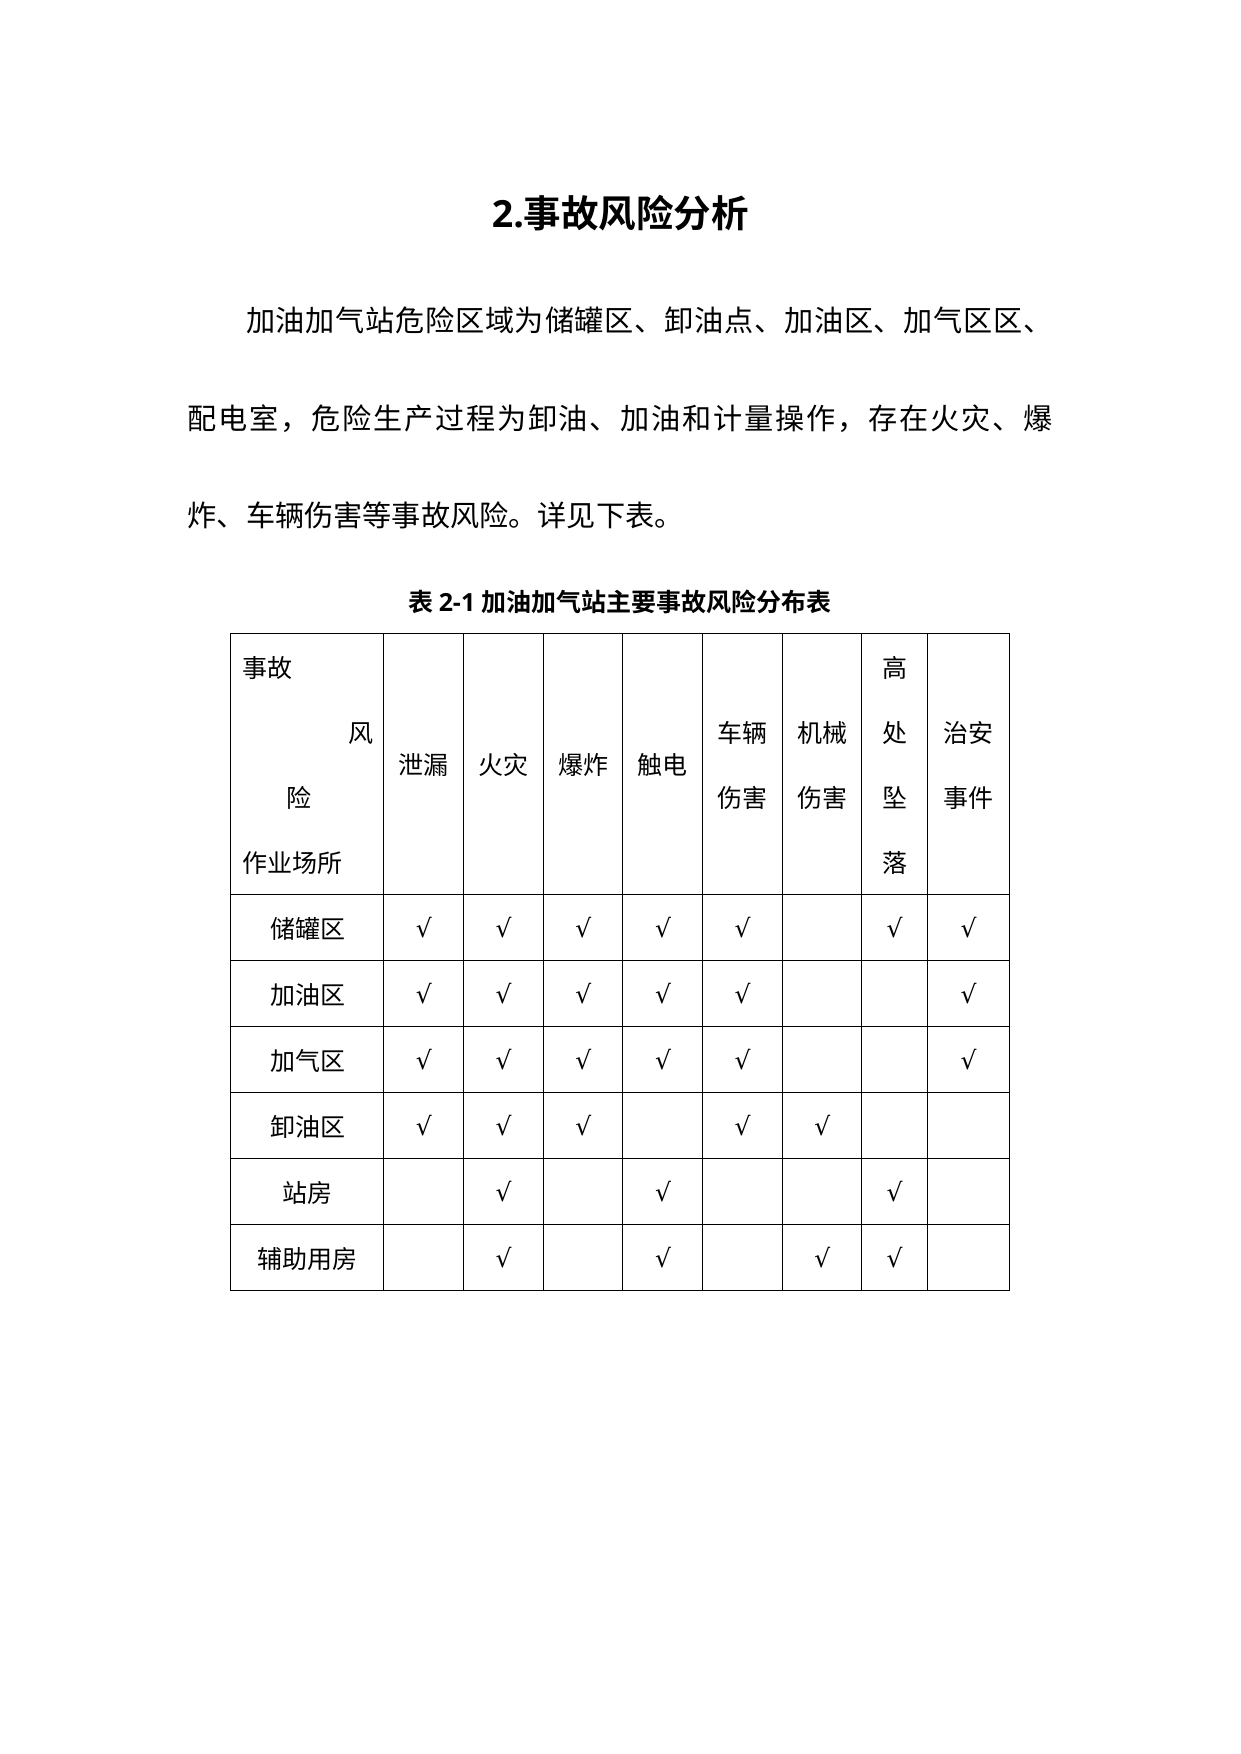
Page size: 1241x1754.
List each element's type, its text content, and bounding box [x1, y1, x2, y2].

table_header 机械 伤害 [783, 634, 861, 894]
table_cell [862, 961, 927, 1026]
text 加油加气站危险区域为储罐区、卸油点、加油区、加气区区、配电室，危险生产过程为卸油、加油和计量操作，存在火灾、爆炸、车辆伤害等事故风险。详见下表。 [187, 287, 1053, 547]
table_cell √ [464, 961, 543, 1026]
table_cell 加气区 [231, 1027, 383, 1092]
table_cell √ [384, 1093, 463, 1158]
table_cell √ [464, 1225, 543, 1290]
table_cell 加油区 [231, 961, 383, 1026]
table_cell √ [544, 1093, 622, 1158]
table_cell [703, 1225, 782, 1290]
table_header 触电 [623, 634, 702, 894]
table_header 高处 坠落 [862, 634, 927, 894]
table_cell √ [703, 1093, 782, 1158]
table_cell [544, 1225, 622, 1290]
table_cell √ [544, 895, 622, 960]
table_cell √ [703, 1027, 782, 1092]
table_cell √ [544, 961, 622, 1026]
table_cell [783, 895, 861, 960]
table_cell [862, 1093, 927, 1158]
table_cell [384, 1159, 463, 1224]
table_cell √ [623, 961, 702, 1026]
table_cell √ [464, 1093, 543, 1158]
table_cell [783, 1027, 861, 1092]
table_cell √ [928, 1027, 1009, 1092]
table_cell 储罐区 [231, 895, 383, 960]
table_cell 辅助用房 [231, 1225, 383, 1290]
table_cell [384, 1225, 463, 1290]
text 表2-1 加油加气站主要事故风险分布表 [187, 568, 1053, 633]
table_header 车辆 伤害 [703, 634, 782, 894]
table_cell √ [464, 1027, 543, 1092]
table_header 治安事件 [928, 634, 1009, 894]
table_cell [928, 1225, 1009, 1290]
table_cell √ [384, 1027, 463, 1092]
table_cell [703, 1159, 782, 1224]
table_cell [928, 1093, 1009, 1158]
table_cell [623, 1093, 702, 1158]
table_cell √ [623, 895, 702, 960]
table_cell √ [928, 895, 1009, 960]
table_cell √ [464, 895, 543, 960]
subtitle 2.事故风险分析 [187, 178, 1053, 243]
table_cell √ [464, 1159, 543, 1224]
table_cell √ [703, 961, 782, 1026]
table_cell [783, 961, 861, 1026]
table_cell 卸油区 [231, 1093, 383, 1158]
table_cell √ [862, 1225, 927, 1290]
table_cell √ [623, 1027, 702, 1092]
table_cell √ [623, 1225, 702, 1290]
table_header 泄漏 [384, 634, 463, 894]
table_cell √ [783, 1225, 861, 1290]
table_cell √ [862, 1159, 927, 1224]
table_cell [862, 1027, 927, 1092]
table_cell [544, 1159, 622, 1224]
table_cell [928, 1159, 1009, 1224]
table_cell √ [544, 1027, 622, 1092]
table_cell √ [703, 895, 782, 960]
table_cell √ [862, 895, 927, 960]
table_cell [783, 1159, 861, 1224]
table_header 事故 风险 作业场所 [231, 634, 383, 894]
table_header 爆炸 [544, 634, 622, 894]
table_cell √ [384, 895, 463, 960]
table_header 火灾 [464, 634, 543, 894]
table_cell 站房 [231, 1159, 383, 1224]
table_cell √ [928, 961, 1009, 1026]
table_cell √ [384, 961, 463, 1026]
table_cell √ [783, 1093, 861, 1158]
table_cell √ [623, 1159, 702, 1224]
